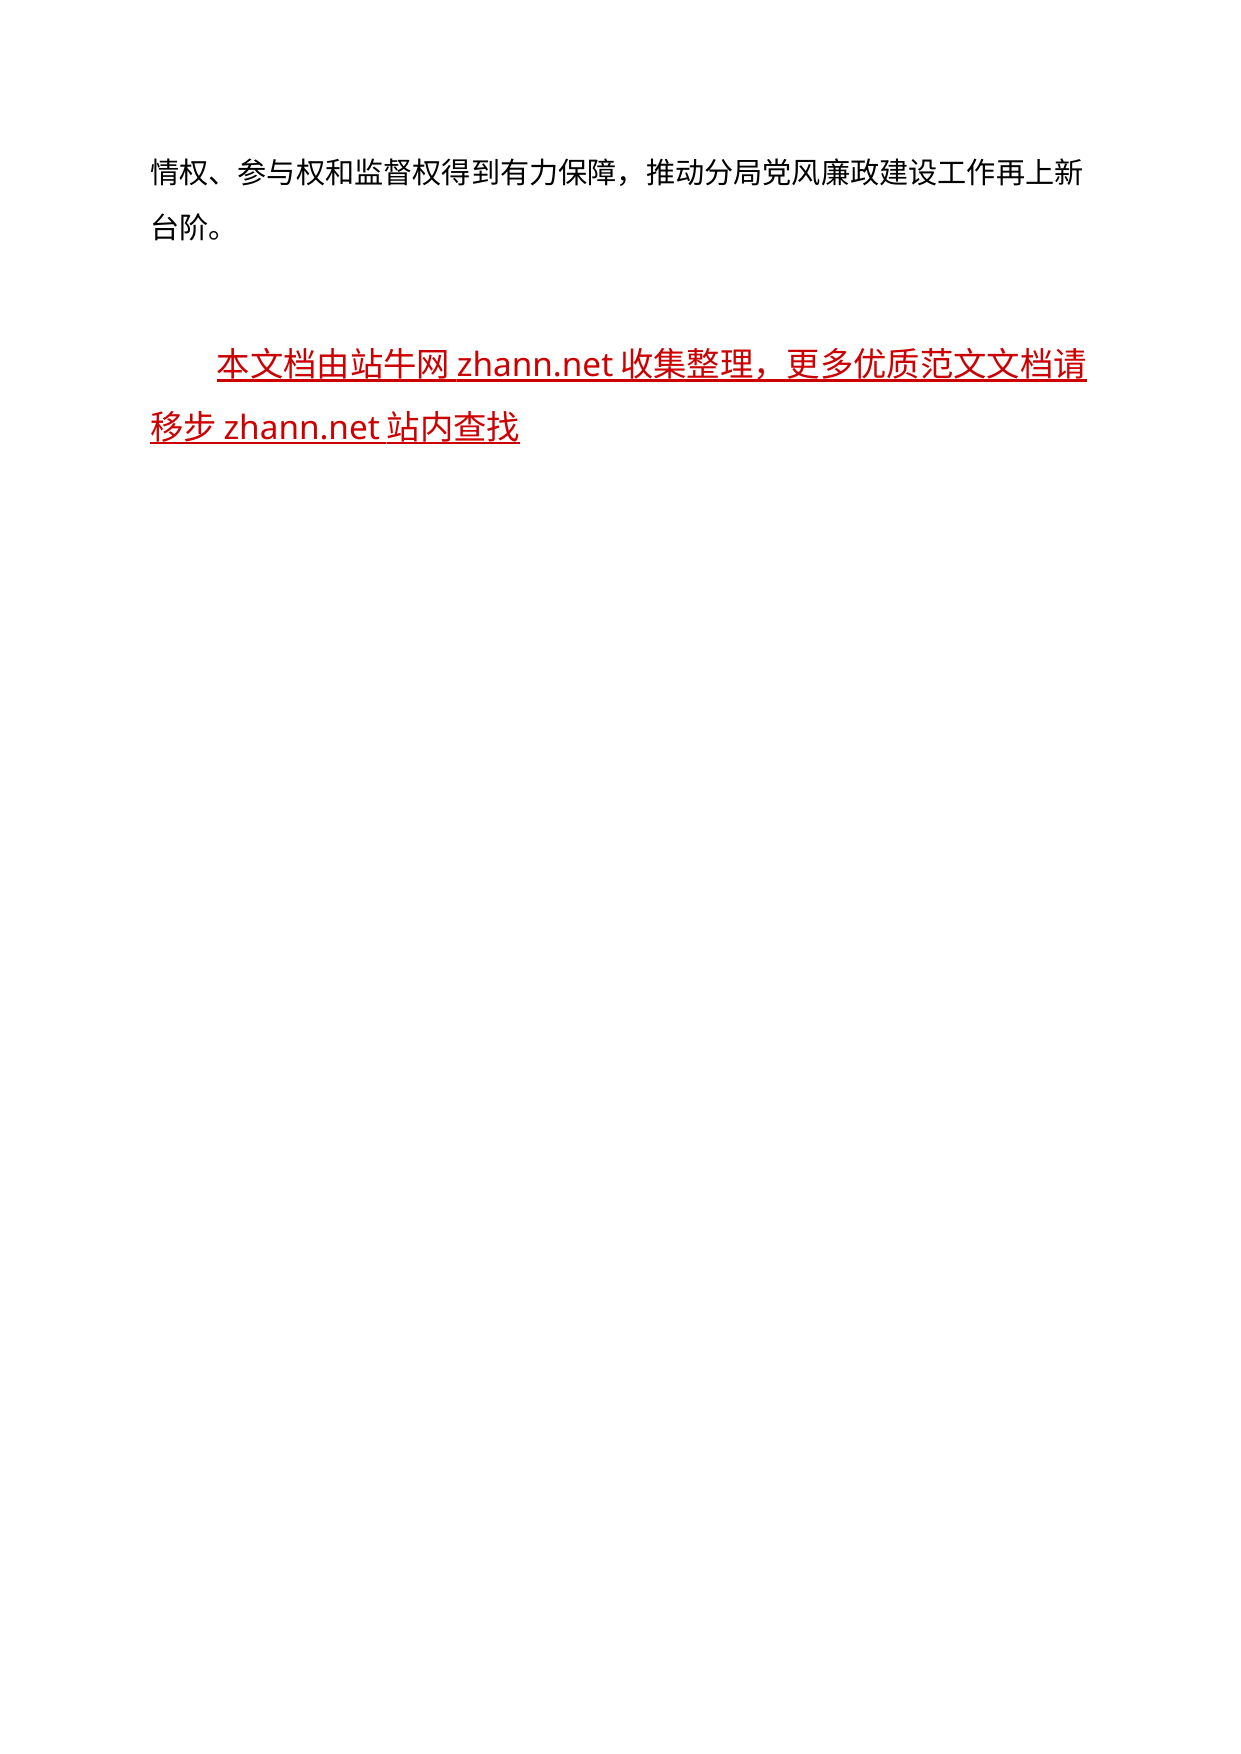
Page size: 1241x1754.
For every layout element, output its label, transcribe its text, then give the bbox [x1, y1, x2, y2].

text 本文档由站牛网zhann.net收集整理，更多优质范文文档请移步zhann.net站内查找 [150, 338, 1090, 449]
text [150, 150, 1090, 247]
